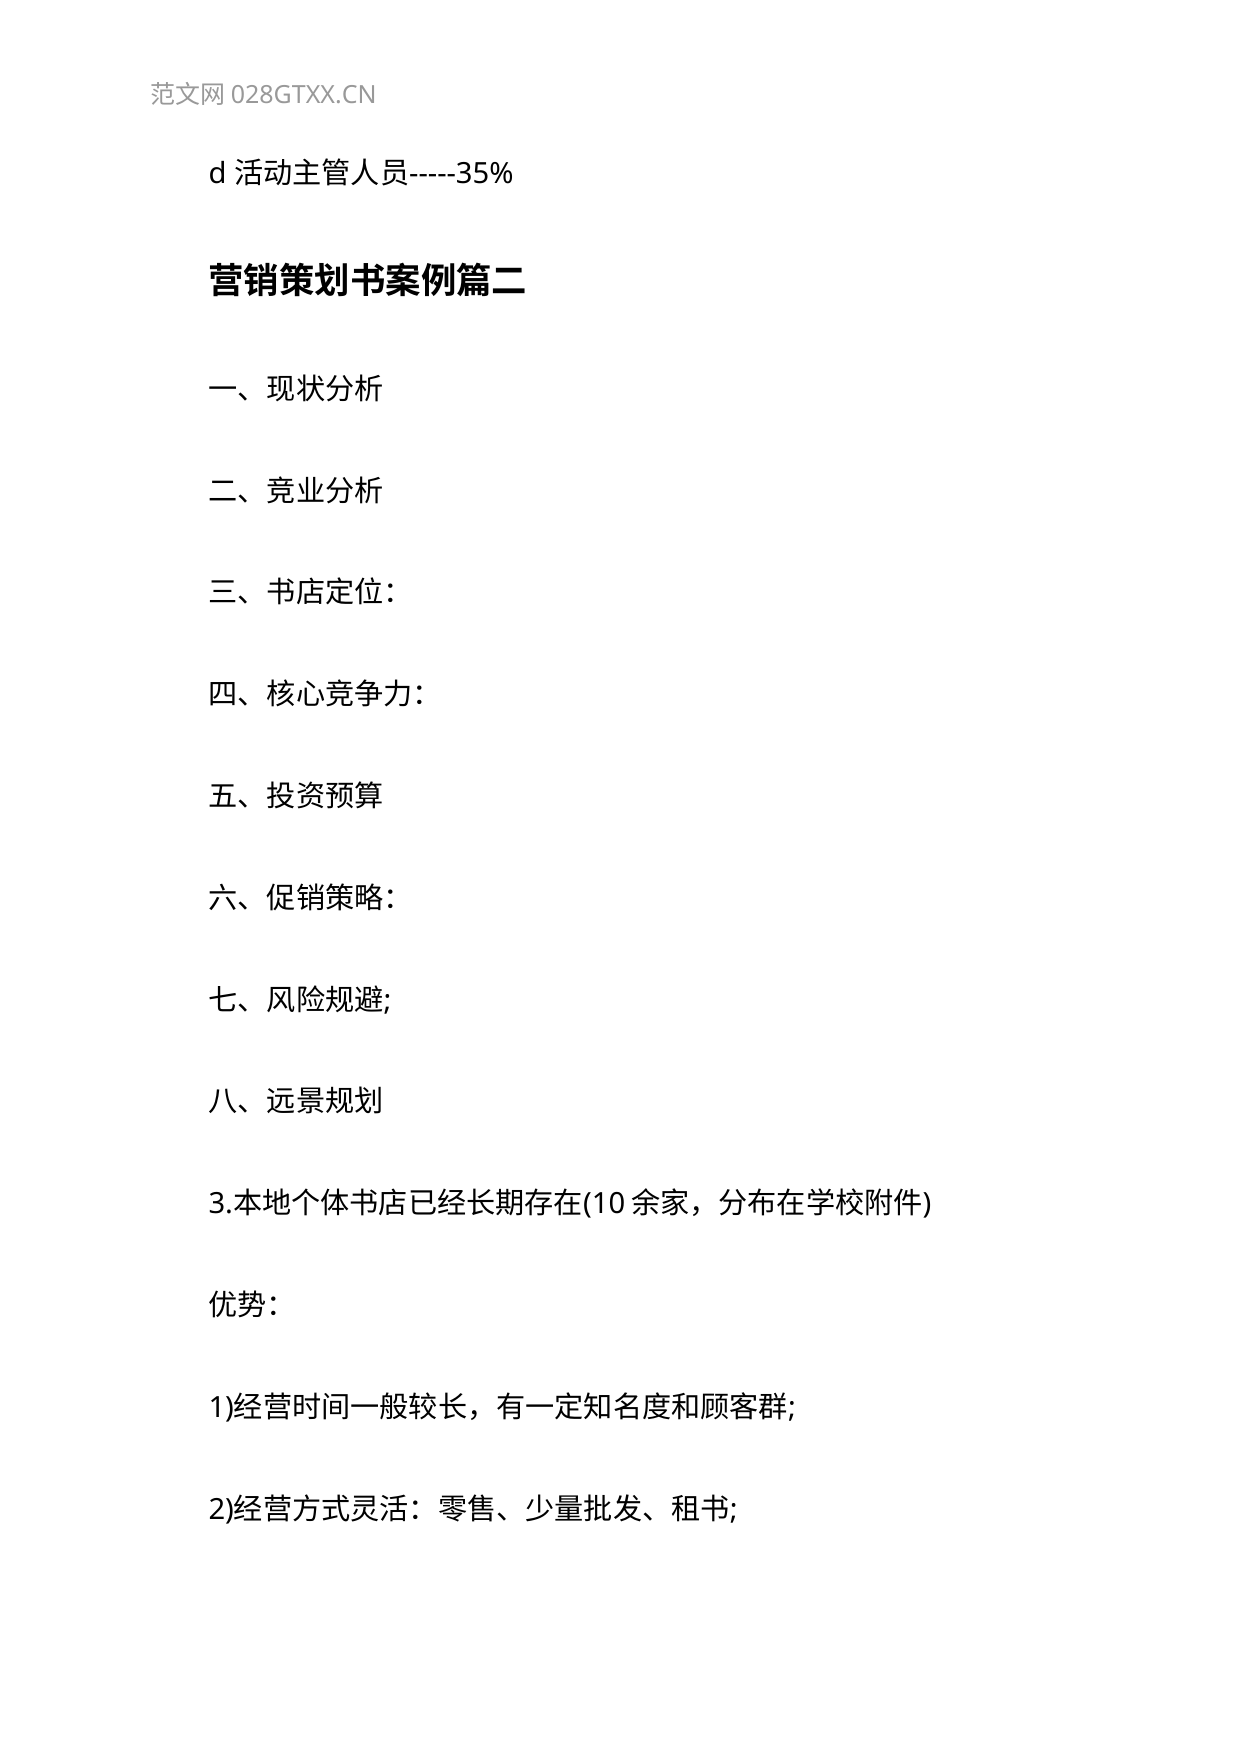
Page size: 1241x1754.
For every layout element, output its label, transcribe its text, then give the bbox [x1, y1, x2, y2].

text 3.本地个体书店已经长期存在(10余家，分布在学校附件) [150, 1180, 1090, 1222]
text 八、远景规划 [150, 1078, 1090, 1120]
text d 活动主管人员-----35% [150, 150, 1090, 192]
text 六、促销策略： [150, 874, 1090, 917]
text 1)经营时间一般较长，有一定知名度和顾客群; [150, 1383, 1090, 1426]
text 二、竞业分析 [150, 467, 1090, 509]
text 五、投资预算 [150, 772, 1090, 815]
text 优势： [150, 1282, 1090, 1324]
text 一、现状分析 [150, 365, 1090, 408]
text 四、核心竞争力： [150, 671, 1090, 713]
text 三、书店定位： [150, 569, 1090, 611]
text 营销策划书案例篇二 [150, 252, 1090, 303]
text 2)经营方式灵活：零售、少量批发、租书; [150, 1486, 1090, 1528]
text 七、风险规避; [150, 976, 1090, 1018]
